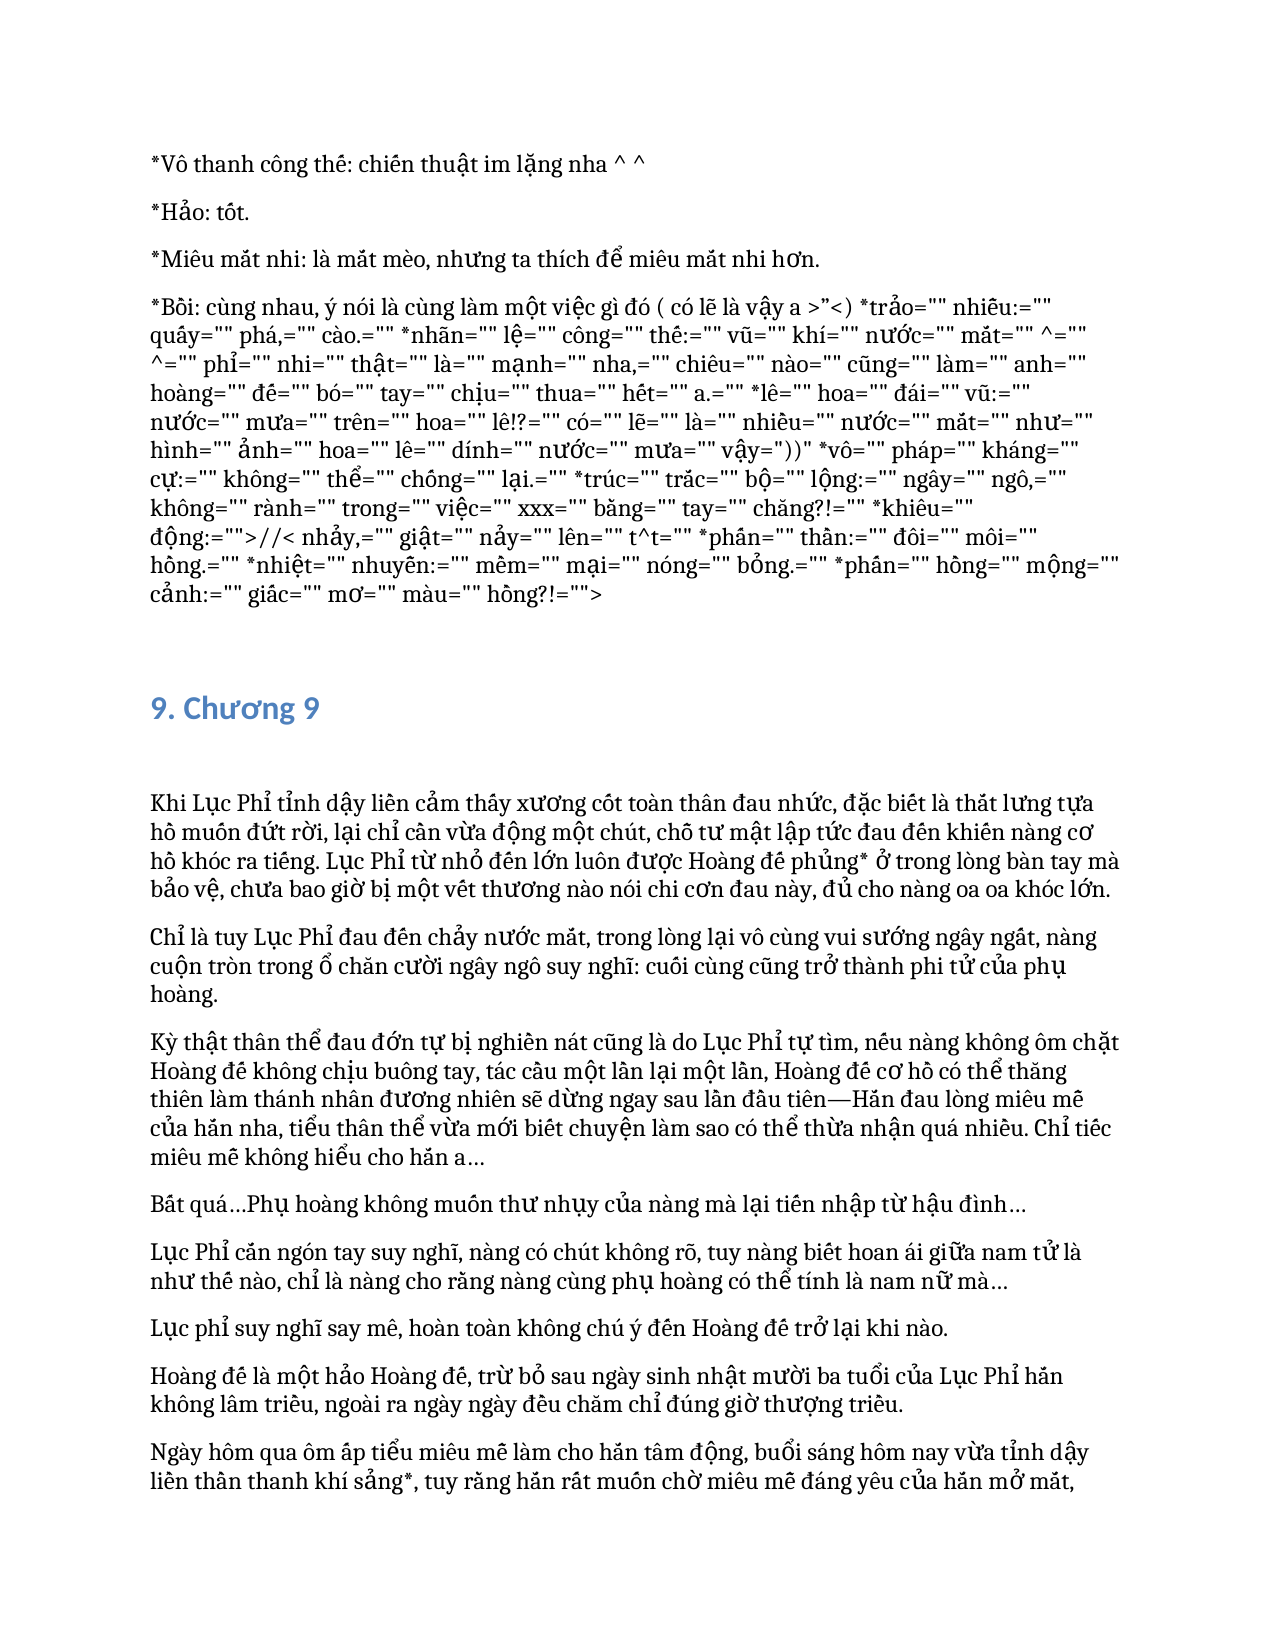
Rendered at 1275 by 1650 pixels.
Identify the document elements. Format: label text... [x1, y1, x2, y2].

text *Hảo: tốt. [150, 197, 1125, 226]
text Lục phỉ suy nghĩ say mê, hoàn toàn không chú ý đến Hoàng đế trở lại khi nào. [150, 1314, 1125, 1343]
text *Vô thanh công thế: chiến thuật im lặng nha ^ ^ [150, 150, 1125, 179]
text *Miêu mắt nhi: là mắt mèo, nhưng ta thích để miêu mắt nhi hơn. [150, 245, 1125, 274]
text Hoàng đế là một hảo Hoàng đế, trừ bỏ sau ngày sinh nhật mười ba tuổi của Lục Phỉ hắn không lâm triều, ngoài ra ngày ngày đều chăm chỉ đúng giờ thượng triều. [150, 1362, 1125, 1419]
text Kỳ thật thân thể đau đớn tự bị nghiền nát cũng là do Lục Phỉ tự tìm, nếu nàng không ôm chặt Hoàng đế không chịu buông tay, tác cầu một lần lại một lần, Hoàng đế cơ hồ có thể thăng thiên làm thánh nhân đương nhiên sẽ dừng ngay sau lần đầu tiên—Hắn đau lòng miêu mễ của hắn nha, tiểu thân thể vừa mới biết chuyện làm sao có thể thừa nhận quá nhiều. Chỉ tiếc miêu mễ không hiểu cho hắn a… [150, 1028, 1125, 1172]
text Bất quá…Phụ hoàng không muốn thư nhụy của nàng mà lại tiến nhập từ hậu đình… [150, 1190, 1125, 1219]
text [150, 1438, 1125, 1495]
text Chỉ là tuy Lục Phỉ đau đến chảy nước mắt, trong lòng lại vô cùng vui sướng ngây ngất, nàng cuộn tròn trong ổ chăn cười ngây ngô suy nghĩ: cuối cùng cũng trở thành phi tử của phụ hoàng. [150, 923, 1125, 1009]
subtitle 9. Chương 9 [150, 687, 1125, 728]
text Lục Phỉ cắn ngón tay suy nghĩ, nàng có chút không rõ, tuy nàng biết hoan ái giữa nam tử là như thế nào, chỉ là nàng cho rằng nàng cùng phụ hoàng có thể tính là nam nữ mà… [150, 1238, 1125, 1295]
text Khi Lục Phỉ tỉnh dậy liền cảm thấy xương cốt toàn thân đau nhức, đặc biết là thắt lưng tựa hồ muốn đứt rời, lại chỉ cần vừa động một chút, chỗ tư mật lập tức đau đến khiến nàng cơ hồ khóc ra tiếng. Lục Phỉ từ nhỏ đến lớn luôn được Hoàng đế phủng* ở trong lòng bàn tay mà bảo vệ, chưa bao giờ bị một vết thương nào nói chi cơn đau này, đủ cho nàng oa oa khóc lớn. [150, 732, 1125, 904]
text *Bồi: cùng nhau, ý nói là cùng làm một việc gì đó ( có lẽ là vậy a >”<) *trảo="" nhiễu:="" quấy="" phá,="" cào.="" *nhãn="" lệ="" công="" thế:="" vũ="" khí="" nước="" mắt="" ^="" ^="" phỉ="" nhi="" thật="" là="" mạnh="" nha,="" chiêu="" nào="" cũng="" làm="" anh="" hoàng="" đế="" bó="" tay="" chịu="" thua="" hết="" a.="" *lê="" hoa="" đái="" vũ:="" nước="" mưa="" trên="" hoa="" lê!?="" có="" lẽ="" là="" nhiều="" nước="" mắt="" như="" hình="" ảnh="" hoa="" lê="" dính="" nước="" mưa="" vậy="))" *vô="" pháp="" kháng="" cự:="" không="" thể="" chống="" lại.="" *trúc="" trắc="" bộ="" lộng:="" ngây="" ngô,="" không="" rành="" trong="" việc="" xxx="" bằng="" tay="" chăng?!="" *khiêu="" động:="">//< nhảy,="" giật="" nảy="" lên="" t^t="" *phấn="" thần:="" đôi="" môi="" hồng.="" *nhiệt="" nhuyễn:="" mềm="" mại="" nóng="" bỏng.="" *phấn="" hồng="" mộng="" cảnh:="" giấc="" mơ="" màu="" hồng?!=""> [150, 292, 1125, 666]
